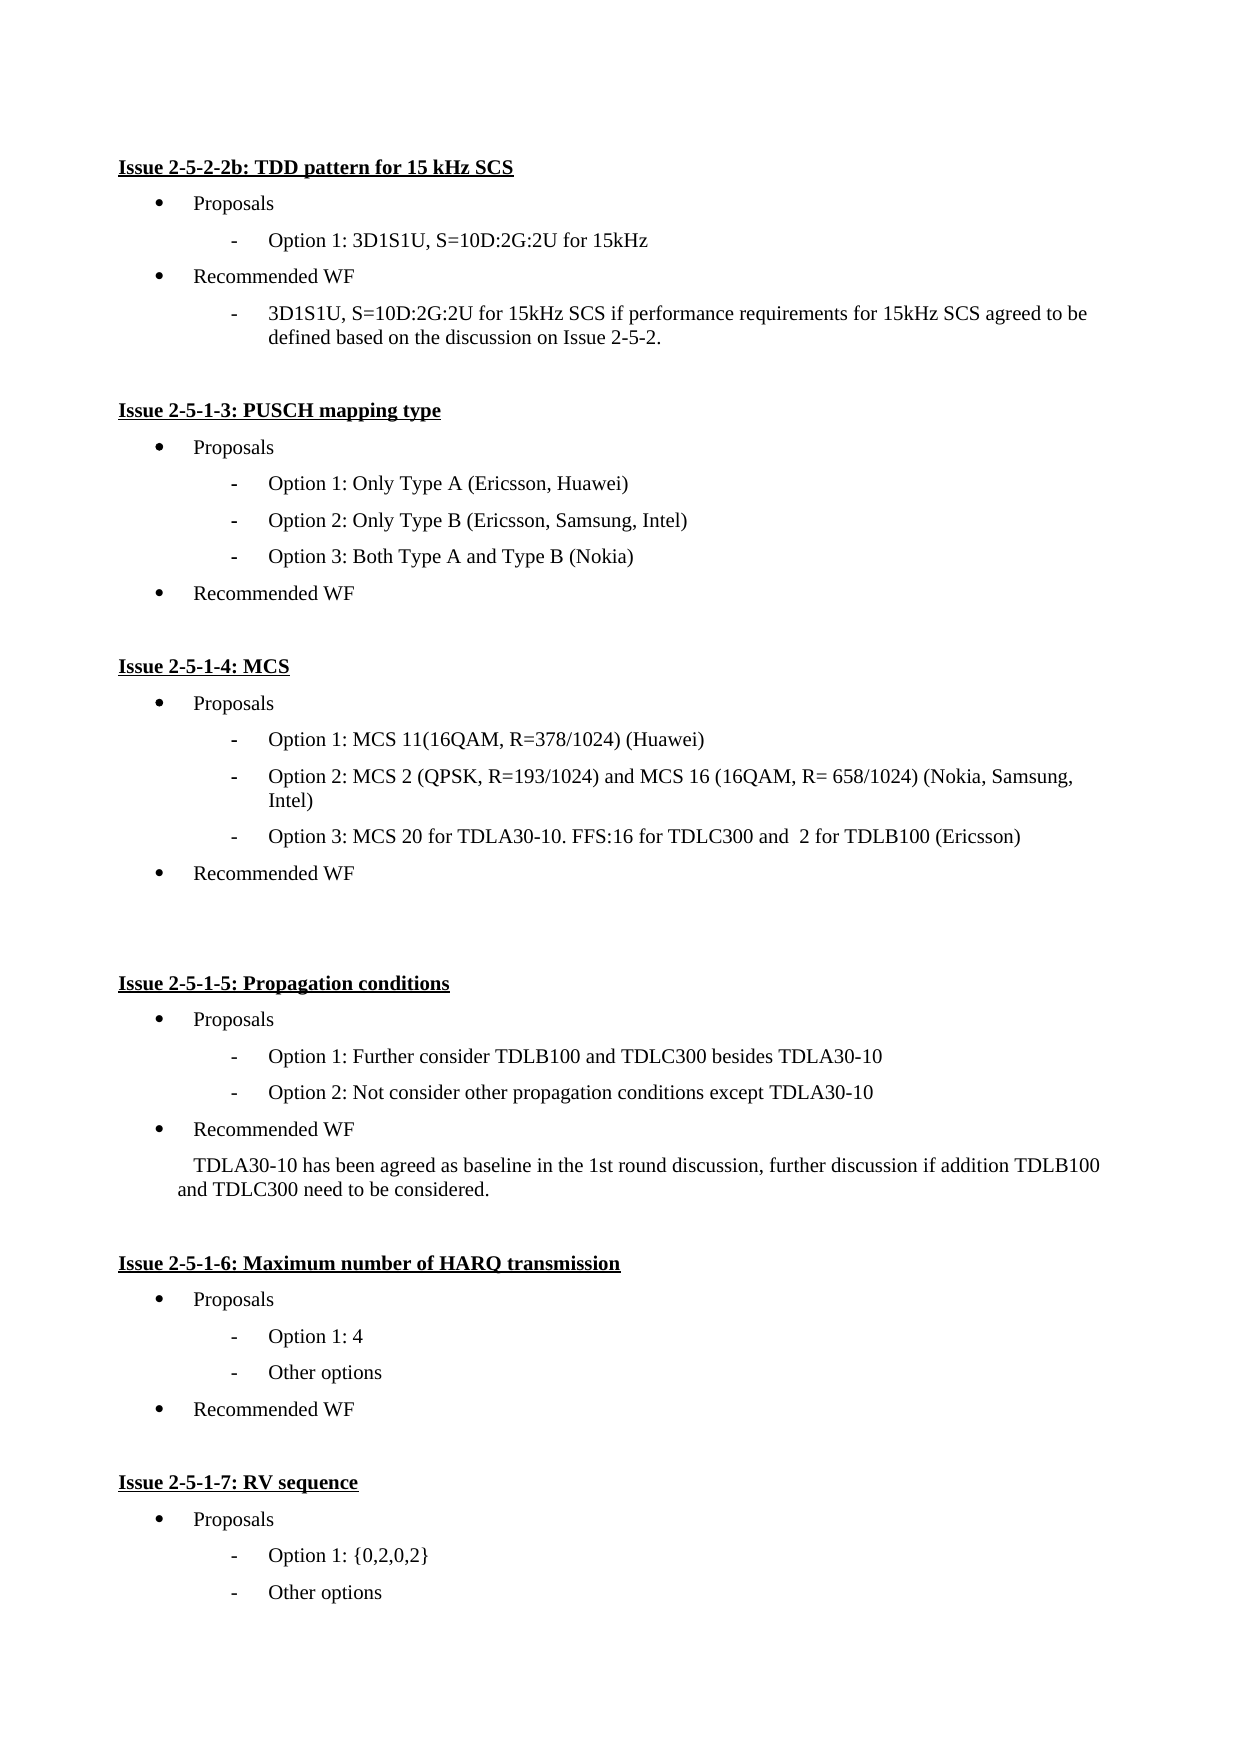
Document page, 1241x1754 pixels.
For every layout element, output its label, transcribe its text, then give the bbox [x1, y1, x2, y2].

text Issue 2-5-1-4: MCS [118, 654, 1122, 678]
text TDLA30-10 has been agreed as baseline in the 1st round discussion, further discussion if addition TDLB100 and TDLC300 need to be considered. [177, 1153, 1122, 1201]
text Issue 2-5-1-6: Maximum number of HARQ transmission [118, 1251, 1122, 1274]
list Option 2: Not consider other propagation conditions except TDLA30-10 [231, 1080, 1122, 1104]
list Recommended WF [156, 1117, 1122, 1141]
list Option 3: Both Type A and Type B (Nokia) [231, 544, 1122, 568]
list Option 1: MCS 11(16QAM, R=378/1024) (Huawei) [231, 727, 1122, 751]
list Other options [231, 1360, 1122, 1384]
list Proposals [156, 1007, 1122, 1031]
text Issue 2-5-1-5: Propagation conditions [118, 971, 1122, 994]
list Recommended WF [156, 581, 1122, 605]
list Option 3: MCS 20 for TDLA30-10. FFS:16 for TDLC300 and 2 for TDLB100 (Ericsson) [231, 824, 1122, 848]
list 3D1S1U, S=10D:2G:2U for 15kHz SCS if performance requirements for 15kHz SCS agreed to be defined based on the discussion on Issue 2-5-2. [231, 301, 1122, 349]
list Option 1: 4 [231, 1324, 1122, 1348]
list Option 2: Only Type B (Ericsson, Samsung, Intel) [231, 508, 1122, 532]
list Option 2: MCS 2 (QPSK, R=193/1024) and MCS 16 (16QAM, R= 658/1024) (Nokia, Samsung, Intel) [231, 764, 1122, 812]
list Option 1: Only Type A (Ericsson, Huawei) [231, 471, 1122, 495]
list Proposals [156, 434, 1122, 459]
list Other options [231, 1579, 1122, 1604]
text Issue 2-5-1-3: PUSCH mapping type [118, 398, 1122, 422]
text Issue 2-5-1-7: RV sequence [118, 1470, 1122, 1494]
list Recommended WF [156, 264, 1122, 288]
list Recommended WF [156, 861, 1122, 885]
list Proposals [156, 1506, 1122, 1531]
list Recommended WF [156, 1397, 1122, 1421]
list Option 1: Further consider TDLB100 and TDLC300 besides TDLA30-10 [231, 1044, 1122, 1068]
list Proposals [156, 1287, 1122, 1311]
list Option 1: 3D1S1U, S=10D:2G:2U for 15kHz [231, 228, 1122, 252]
list Proposals [156, 191, 1122, 215]
list Option 1: {0,2,0,2} [231, 1543, 1122, 1567]
list Proposals [156, 691, 1122, 714]
text Issue 2-5-2-2b: TDD pattern for 15 kHz SCS [118, 154, 1122, 179]
